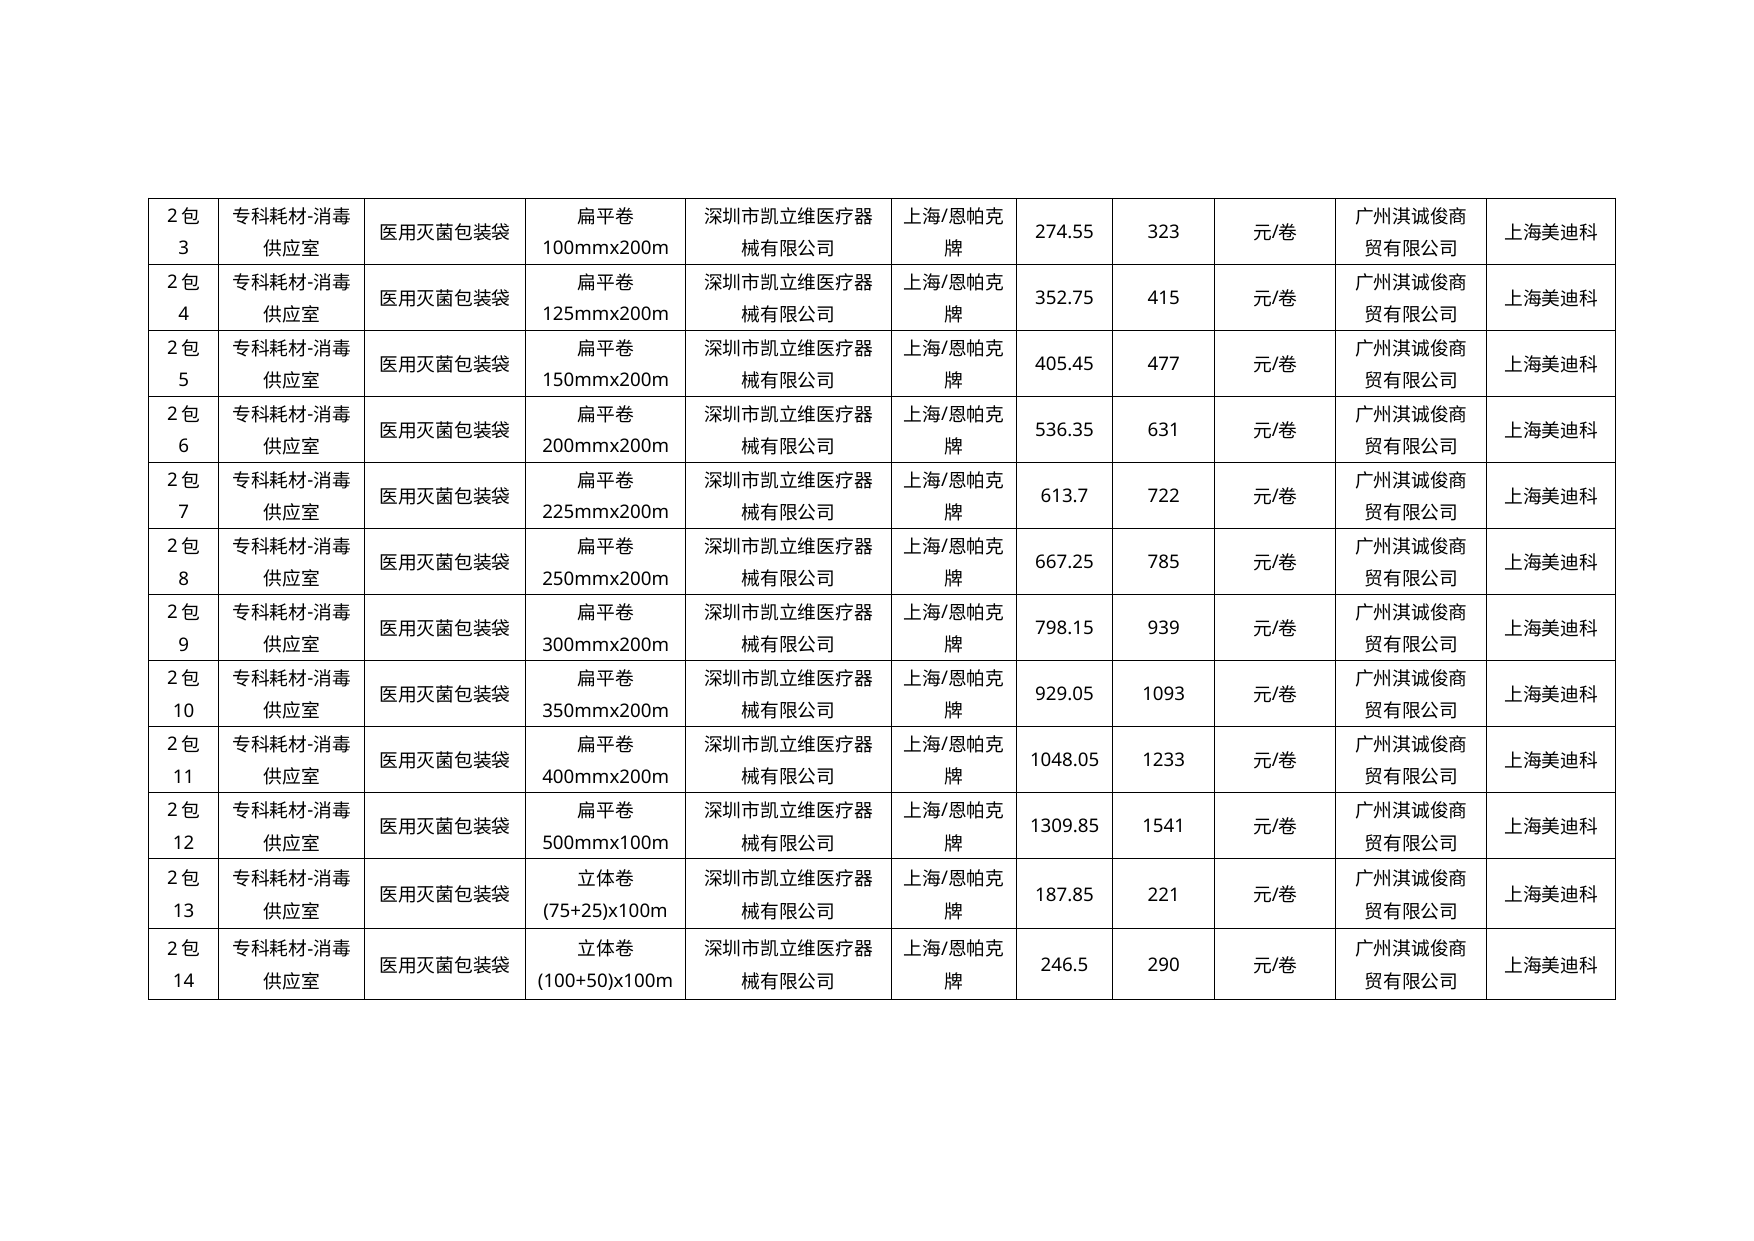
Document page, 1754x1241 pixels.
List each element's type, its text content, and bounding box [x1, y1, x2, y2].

table_cell 1233 [1113, 727, 1214, 792]
table_cell 上海/恩帕克牌 [892, 859, 1016, 928]
table_cell 专科耗材-消毒供应室 [219, 661, 364, 726]
table_cell 上海美迪科 [1487, 397, 1615, 462]
table_cell 扁平卷 250mmx200m [526, 529, 685, 594]
table_cell 医用灭菌包装袋 [365, 397, 525, 462]
table_cell 798.15 [1017, 595, 1112, 660]
table_cell 上海/恩帕克牌 [892, 661, 1016, 726]
table_cell 元/卷 [1215, 793, 1335, 858]
table_cell 上海/恩帕克牌 [892, 595, 1016, 660]
table_cell 深圳市凯立维医疗器械有限公司 [686, 661, 891, 726]
table_cell 扁平卷 150mmx200m [526, 331, 685, 396]
table_cell 477 [1113, 331, 1214, 396]
table_cell 医用灭菌包装袋 [365, 265, 525, 330]
table_cell 上海美迪科 [1487, 727, 1615, 792]
table_cell 扁平卷 200mmx200m [526, 397, 685, 462]
table_cell 深圳市凯立维医疗器械有限公司 [686, 529, 891, 594]
table_cell 上海美迪科 [1487, 463, 1615, 528]
table_cell 元/卷 [1215, 727, 1335, 792]
table_cell 274.55 [1017, 199, 1112, 264]
table_cell 上海美迪科 [1487, 661, 1615, 726]
table_cell 415 [1113, 265, 1214, 330]
table_cell 专科耗材-消毒供应室 [219, 199, 364, 264]
table_cell 深圳市凯立维医疗器械有限公司 [686, 199, 891, 264]
table_cell 医用灭菌包装袋 [365, 661, 525, 726]
table_cell 上海/恩帕克牌 [892, 265, 1016, 330]
table_cell 医用灭菌包装袋 [365, 793, 525, 858]
table_cell 扁平卷 500mmx100m [526, 793, 685, 858]
table_cell 323 [1113, 199, 1214, 264]
table_cell 上海/恩帕克牌 [892, 529, 1016, 594]
table_cell 专科耗材-消毒供应室 [219, 929, 364, 999]
table_cell 2包10 [149, 661, 218, 726]
table_cell 扁平卷 400mmx200m [526, 727, 685, 792]
table_cell 元/卷 [1215, 397, 1335, 462]
table_cell 1093 [1113, 661, 1214, 726]
table_cell 专科耗材-消毒供应室 [219, 529, 364, 594]
table_cell 2包14 [149, 929, 218, 999]
table_cell 专科耗材-消毒供应室 [219, 397, 364, 462]
table_cell 667.25 [1017, 529, 1112, 594]
table_cell 1048.05 [1017, 727, 1112, 792]
table_cell 深圳市凯立维医疗器械有限公司 [686, 463, 891, 528]
table_cell 405.45 [1017, 331, 1112, 396]
table_cell 352.75 [1017, 265, 1112, 330]
table_cell 立体卷 (100+50)x100m [526, 929, 685, 999]
table_cell 290 [1113, 929, 1214, 999]
table_cell 深圳市凯立维医疗器械有限公司 [686, 929, 891, 999]
table_cell 广州淇诚俊商贸有限公司 [1336, 661, 1486, 726]
table_cell 医用灭菌包装袋 [365, 595, 525, 660]
table_cell 扁平卷 350mmx200m [526, 661, 685, 726]
table_cell 立体卷 (75+25)x100m [526, 859, 685, 928]
table_cell 上海美迪科 [1487, 859, 1615, 928]
table_cell 扁平卷 125mmx200m [526, 265, 685, 330]
table_cell 专科耗材-消毒供应室 [219, 793, 364, 858]
table_cell 专科耗材-消毒供应室 [219, 331, 364, 396]
table_cell 221 [1113, 859, 1214, 928]
table_cell 2包3 [149, 199, 218, 264]
table_cell 元/卷 [1215, 595, 1335, 660]
table_cell 上海美迪科 [1487, 595, 1615, 660]
table_cell 广州淇诚俊商贸有限公司 [1336, 265, 1486, 330]
table_cell 元/卷 [1215, 529, 1335, 594]
table_cell 929.05 [1017, 661, 1112, 726]
table_cell 扁平卷 300mmx200m [526, 595, 685, 660]
table_cell 广州淇诚俊商贸有限公司 [1336, 793, 1486, 858]
table_cell 2包12 [149, 793, 218, 858]
table_cell 上海美迪科 [1487, 529, 1615, 594]
table_cell 元/卷 [1215, 859, 1335, 928]
table_cell 广州淇诚俊商贸有限公司 [1336, 859, 1486, 928]
table_cell 785 [1113, 529, 1214, 594]
table_cell 上海/恩帕克牌 [892, 929, 1016, 999]
table_cell 专科耗材-消毒供应室 [219, 727, 364, 792]
table_cell 医用灭菌包装袋 [365, 859, 525, 928]
table_cell 631 [1113, 397, 1214, 462]
table_cell 2包9 [149, 595, 218, 660]
table_cell 扁平卷 100mmx200m [526, 199, 685, 264]
table_cell 广州淇诚俊商贸有限公司 [1336, 929, 1486, 999]
table_cell 深圳市凯立维医疗器械有限公司 [686, 727, 891, 792]
table_cell 元/卷 [1215, 199, 1335, 264]
table_cell 医用灭菌包装袋 [365, 929, 525, 999]
table_cell 2包6 [149, 397, 218, 462]
table_cell 1309.85 [1017, 793, 1112, 858]
table_cell 536.35 [1017, 397, 1112, 462]
table_cell 医用灭菌包装袋 [365, 727, 525, 792]
table_cell 上海美迪科 [1487, 793, 1615, 858]
table_cell 医用灭菌包装袋 [365, 463, 525, 528]
table_cell 2包8 [149, 529, 218, 594]
table_cell 2包7 [149, 463, 218, 528]
table_cell 元/卷 [1215, 265, 1335, 330]
table_cell 187.85 [1017, 859, 1112, 928]
table_cell 深圳市凯立维医疗器械有限公司 [686, 793, 891, 858]
table_cell 上海美迪科 [1487, 331, 1615, 396]
table_cell 2包11 [149, 727, 218, 792]
table_cell 广州淇诚俊商贸有限公司 [1336, 727, 1486, 792]
table_cell 1541 [1113, 793, 1214, 858]
table_cell 上海/恩帕克牌 [892, 463, 1016, 528]
table_cell 元/卷 [1215, 463, 1335, 528]
table_cell 上海美迪科 [1487, 929, 1615, 999]
table_cell 上海/恩帕克牌 [892, 331, 1016, 396]
table_cell 上海/恩帕克牌 [892, 727, 1016, 792]
table_cell 专科耗材-消毒供应室 [219, 265, 364, 330]
table_cell 扁平卷 225mmx200m [526, 463, 685, 528]
table_cell 深圳市凯立维医疗器械有限公司 [686, 595, 891, 660]
table_cell 2包4 [149, 265, 218, 330]
table_cell 元/卷 [1215, 661, 1335, 726]
table_cell 上海/恩帕克牌 [892, 793, 1016, 858]
table_cell 广州淇诚俊商贸有限公司 [1336, 397, 1486, 462]
table_cell 广州淇诚俊商贸有限公司 [1336, 199, 1486, 264]
table_cell 722 [1113, 463, 1214, 528]
table_cell 深圳市凯立维医疗器械有限公司 [686, 859, 891, 928]
table_cell 专科耗材-消毒供应室 [219, 595, 364, 660]
table_cell 广州淇诚俊商贸有限公司 [1336, 529, 1486, 594]
table_cell 医用灭菌包装袋 [365, 529, 525, 594]
table_cell 上海/恩帕克牌 [892, 199, 1016, 264]
table_cell 元/卷 [1215, 929, 1335, 999]
table_cell 广州淇诚俊商贸有限公司 [1336, 463, 1486, 528]
table_cell 613.7 [1017, 463, 1112, 528]
table_cell 专科耗材-消毒供应室 [219, 463, 364, 528]
table_cell 深圳市凯立维医疗器械有限公司 [686, 397, 891, 462]
table_cell 2包13 [149, 859, 218, 928]
table_cell 广州淇诚俊商贸有限公司 [1336, 595, 1486, 660]
table_cell 专科耗材-消毒供应室 [219, 859, 364, 928]
table_cell 上海美迪科 [1487, 265, 1615, 330]
table_cell 2包5 [149, 331, 218, 396]
table_cell 939 [1113, 595, 1214, 660]
table_cell 元/卷 [1215, 331, 1335, 396]
table_cell 医用灭菌包装袋 [365, 331, 525, 396]
table_cell 深圳市凯立维医疗器械有限公司 [686, 331, 891, 396]
table_cell 医用灭菌包装袋 [365, 199, 525, 264]
table_cell 246.5 [1017, 929, 1112, 999]
table_cell 上海/恩帕克牌 [892, 397, 1016, 462]
table_cell 深圳市凯立维医疗器械有限公司 [686, 265, 891, 330]
table_cell 广州淇诚俊商贸有限公司 [1336, 331, 1486, 396]
table_cell 上海美迪科 [1487, 199, 1615, 264]
